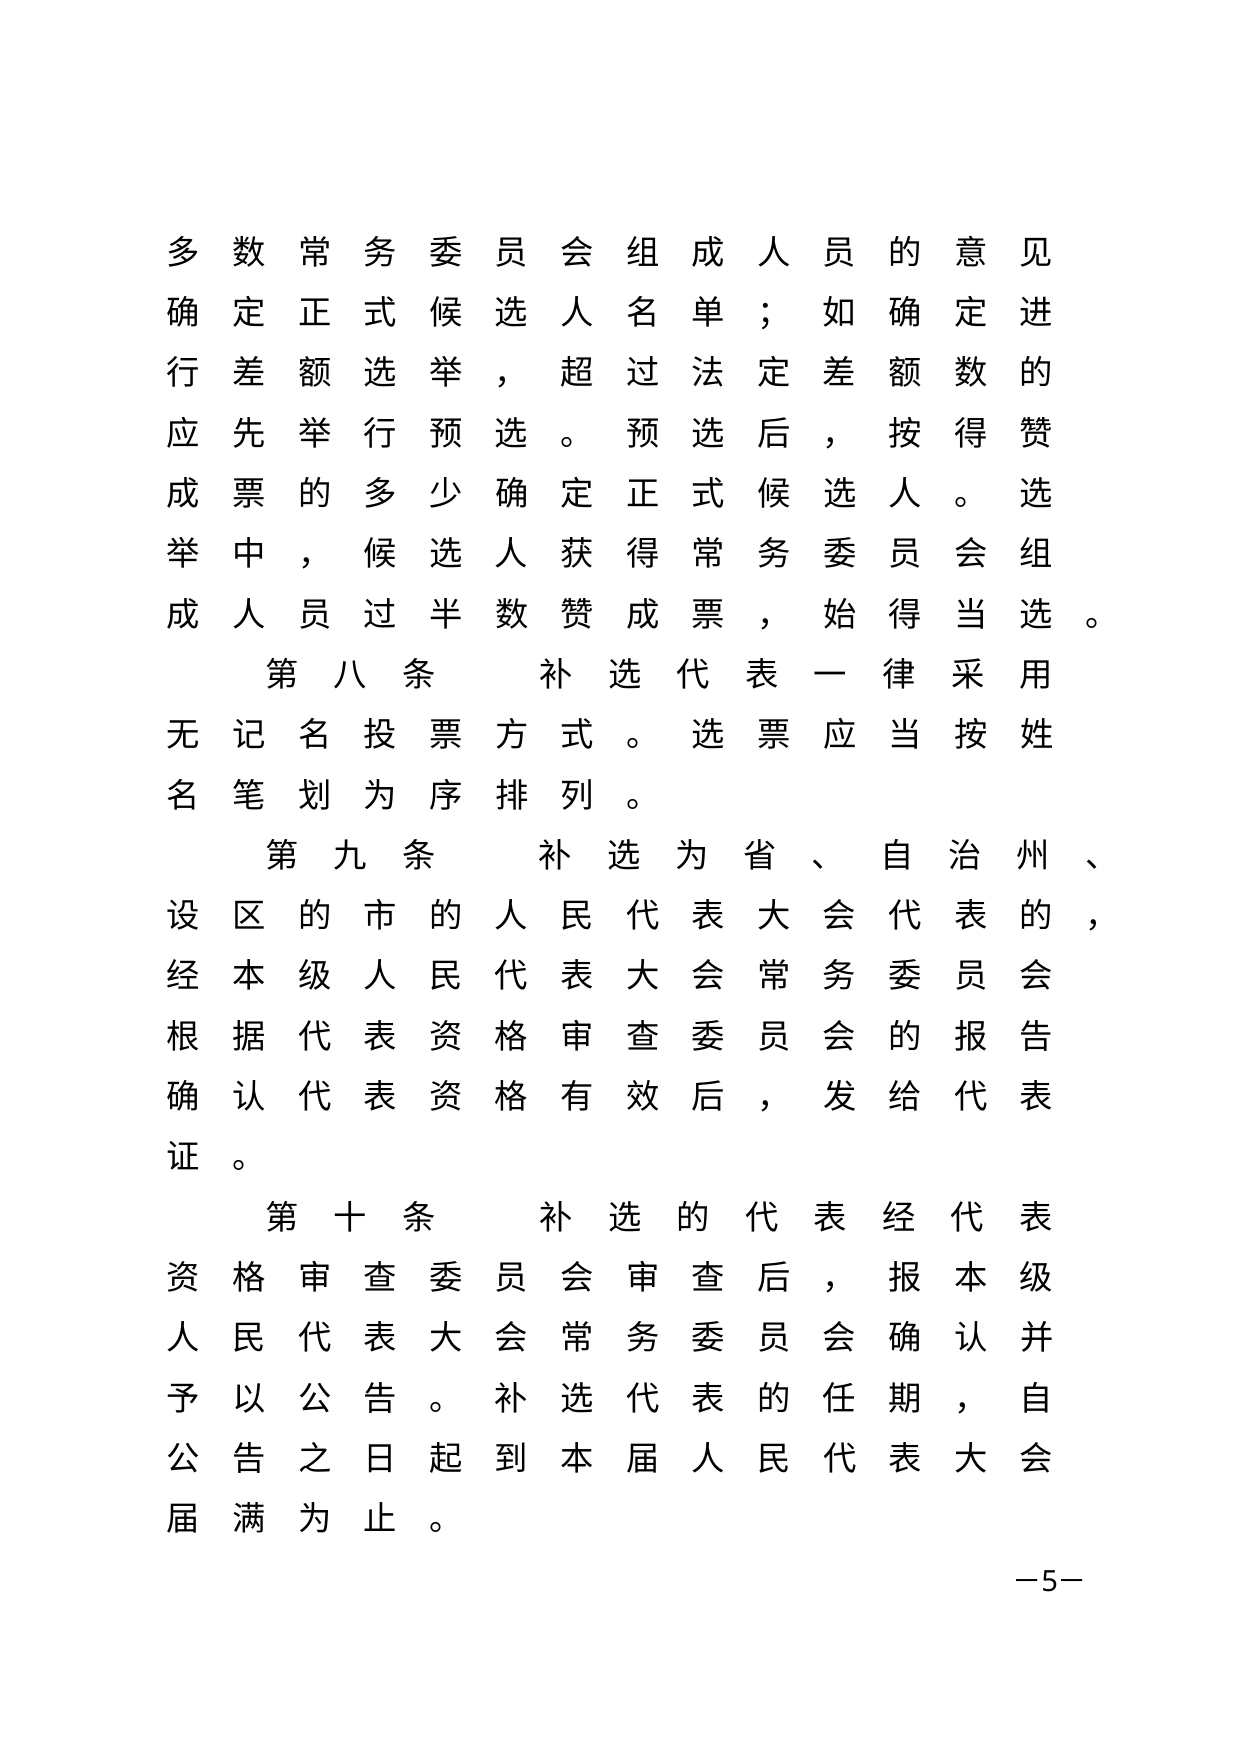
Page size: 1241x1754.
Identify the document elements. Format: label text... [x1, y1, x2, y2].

text 第十条 补选的代表经代表资格审查委员会审查后，报本级人民代表大会常务委员会确认并予以公告。补选代表的任期，自公告之日起到本届人民代表大会届满为止。 [167, 1184, 1085, 1546]
text 第八条 补选代表一律采用无记名投票方式。选票应当按姓名笔划为序排列。 [167, 642, 1085, 823]
text 第九条 补选为省、自治州、设区的市的人民代表大会代表的，经本级人民代表大会常务委员会根据代表资格审查委员会的报告确认代表资格有效后，发给代表证。 [167, 823, 1085, 1184]
